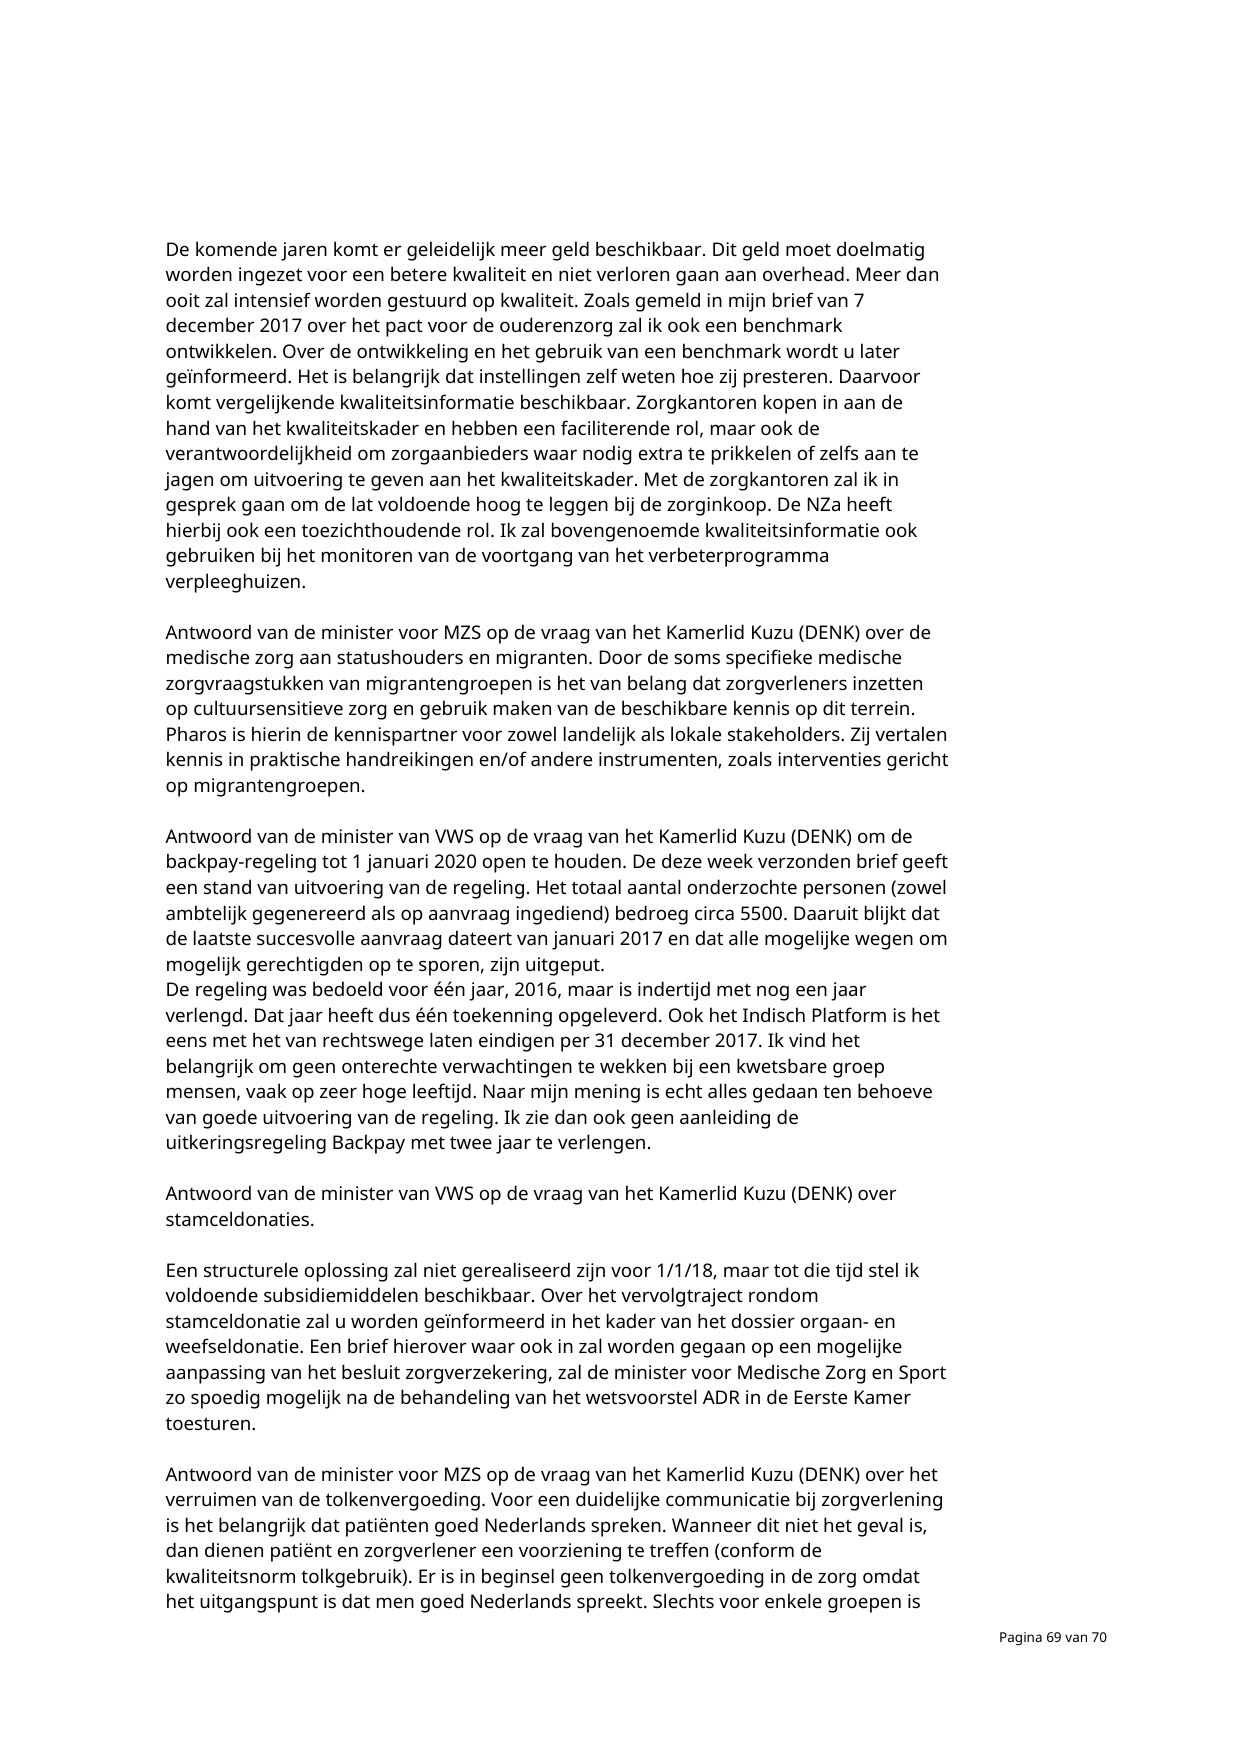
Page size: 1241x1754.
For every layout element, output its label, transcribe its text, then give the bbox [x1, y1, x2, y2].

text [165, 1461, 950, 1614]
text Antwoord van de minister van VWS op de vraag van het Kamerlid Kuzu (DENK) om de backpay-regeling tot 1 januari 2020 open te houden. De deze week verzonden brief geeft een stand van uitvoering van de regeling. Het totaal aantal onderzochte personen (zowel ambtelijk gegenereerd als op aanvraag ingediend) bedroeg circa 5500. Daaruit blijkt dat de laatste succesvolle aanvraag dateert van januari 2017 en dat alle mogelijke wegen om mogelijk gerechtigden op te sporen, zijn uitgeput. [165, 823, 950, 976]
text Antwoord van de minister van VWS op de vraag van het Kamerlid () over stamceldonaties. [165, 1181, 950, 1232]
text De regeling was bedoeld voor één jaar, 2016, maar is indertijd met nog een jaar verlengd. Dat jaar heeft dus één toekenning opgeleverd. Ook het Indisch Platform is het eens met het van rechtswege laten eindigen per 31 december 2017. Ik vind het belangrijk om geen onterechte verwachtingen te wekken bij een kwetsbare groep mensen, vaak op zeer hoge leeftijd. Naar mijn mening is echt alles gedaan ten behoeve van goede uitvoering van de regeling. Ik zie dan ook geen aanleiding de uitkeringsregeling Backpay met twee jaar te verlengen. [165, 976, 950, 1155]
text Antwoord van de minister voor MZS op de vraag van het Kamerlid () over de medische zorg aan statushouders en migranten. Door de soms specifieke medische zorgvraagstukken van migrantengroepen is het van belang dat zorgverleners inzetten op cultuursensitieve zorg en gebruik maken van de beschikbare kennis op dit terrein. Pharos is hierin de kennispartner voor zowel landelijk als lokale stakeholders. Zij vertalen kennis in praktische handreikingen en/of andere instrumenten, zoals interventies gericht op migrantengroepen. [165, 619, 950, 798]
text Een structurele oplossing zal niet gerealiseerd zijn voor 1/1/18, maar tot die tijd stel ik voldoende subsidiemiddelen beschikbaar. Over het vervolgtraject rondom stamceldonatie zal u worden geïnformeerd in het kader van het dossier orgaan- en weefseldonatie. Een brief hierover waar ook in zal worden gegaan op een mogelijke aanpassing van het besluit zorgverzekering, zal de minister voor Medische Zorg en Sport zo spoedig mogelijk na de behandeling van het wetsvoorstel ADR in de Eerste Kamer toesturen. [165, 1257, 950, 1436]
text De komende jaren komt er geleidelijk meer geld beschikbaar. Dit geld moet doelmatig worden ingezet voor een betere kwaliteit en niet verloren gaan aan overhead. Meer dan ooit zal intensief worden gestuurd op kwaliteit. Zoals gemeld in mijn brief van 7 december 2017 over het pact voor de ouderenzorg zal ik ook een benchmark ontwikkelen. Over de ontwikkeling en het gebruik van een benchmark wordt u later geïnformeerd. Het is belangrijk dat instellingen zelf weten hoe zij presteren. Daarvoor komt vergelijkende kwaliteitsinformatie beschikbaar. Zorgkantoren kopen in aan de hand van het kwaliteitskader en hebben een faciliterende rol, maar ook de verantwoordelijkheid om zorgaanbieders waar nodig extra te prikkelen of zelfs aan te jagen om uitvoering te geven aan het kwaliteitskader. Met de zorgkantoren zal ik in gesprek gaan om de lat voldoende hoog te leggen bij de zorginkoop. De NZa heeft hierbij ook een toezichthoudende rol. Ik zal bovengenoemde kwaliteitsinformatie ook gebruiken bij het monitoren van de voortgang van het verbeterprogramma verpleeghuizen. [165, 236, 950, 593]
